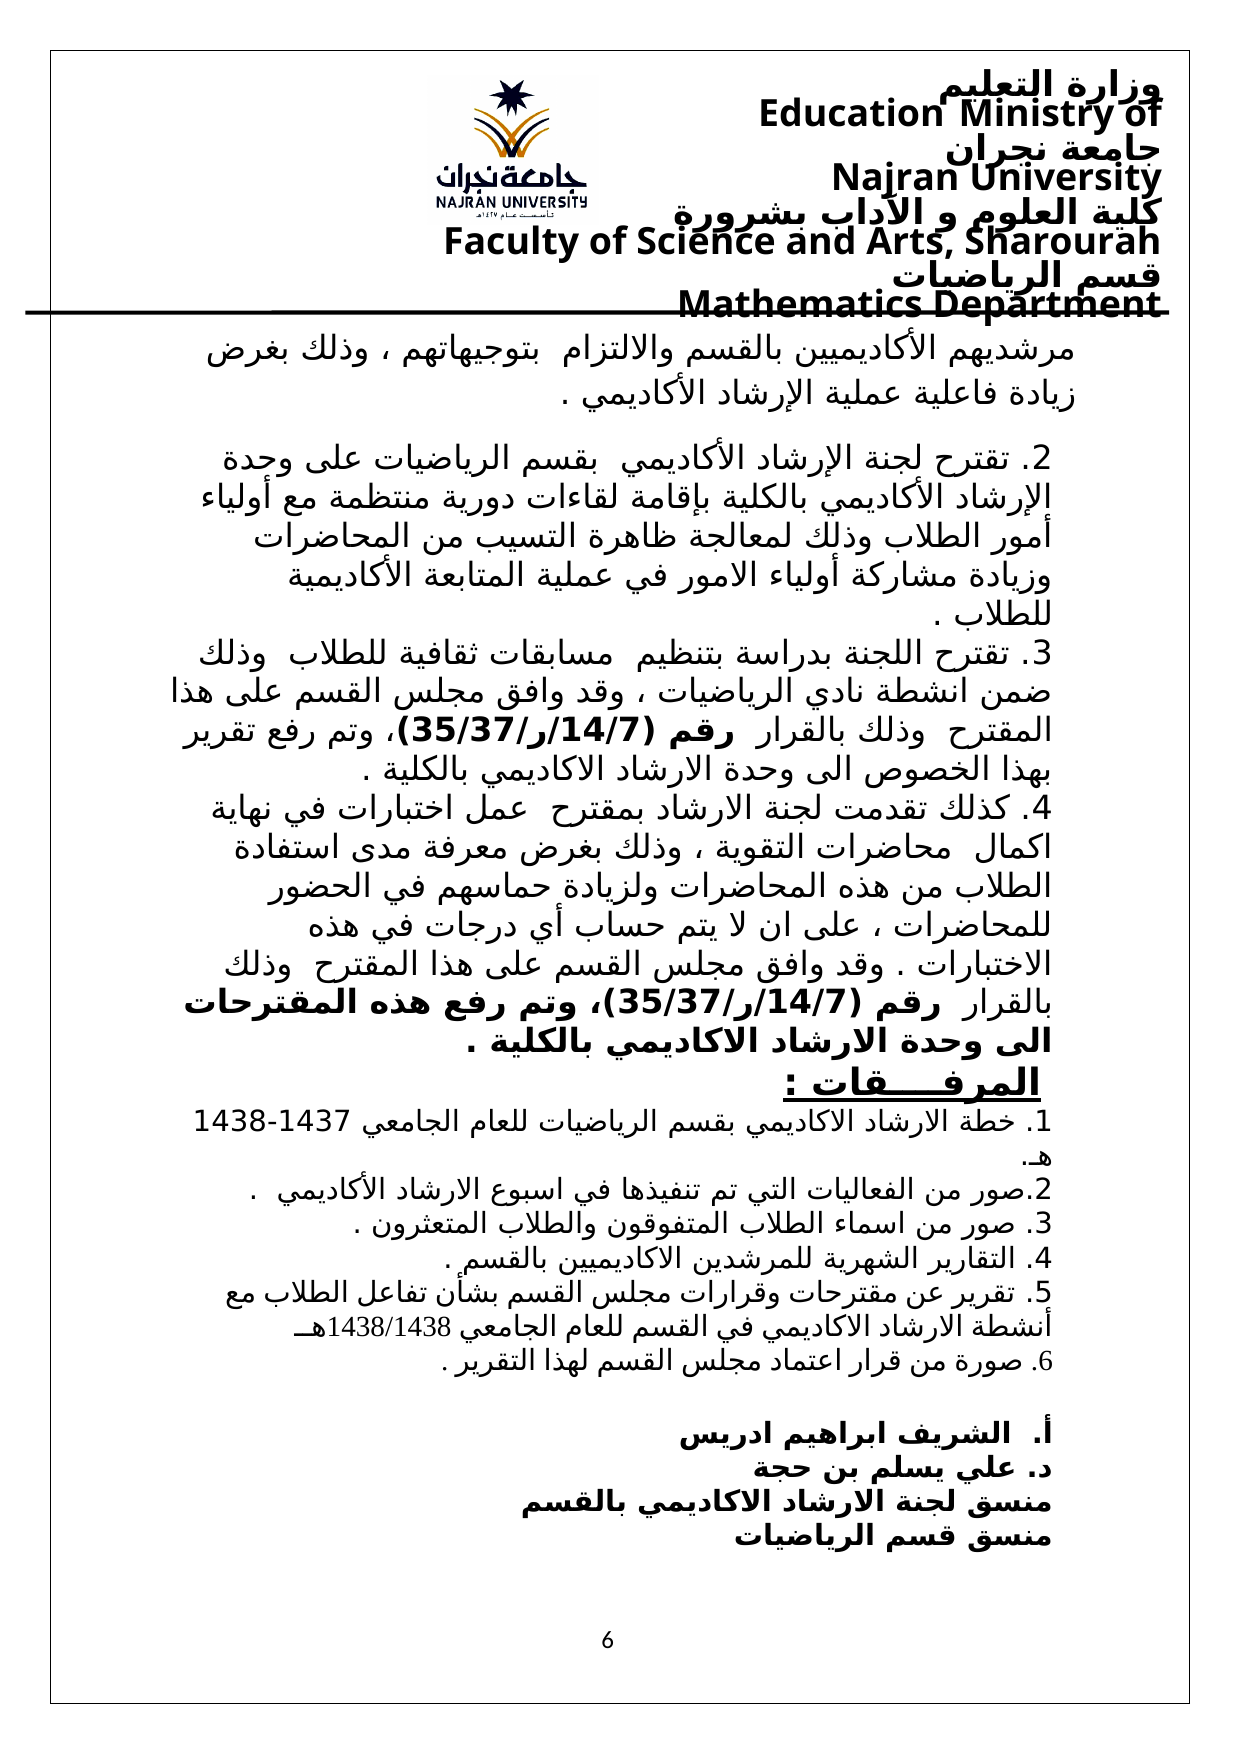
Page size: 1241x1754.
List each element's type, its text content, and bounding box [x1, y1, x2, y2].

text 3. صور من اسماء الطلاب المتفوقون والطلاب المتعثرون . [162, 1207, 1053, 1241]
text 2. تقترح لجنة الإرشاد الأكاديمي بقسم الرياضيات على وحدة الإرشاد الأكاديمي بالكلية بإقامة لقاءات دورية منتظمة مع أولياء أمور الطلاب وذلك لمعالجة ظاهرة التسيب من المحاضرات وزيادة مشاركة أولياء الامور في عملية المتابعة الأكاديمية للطلاب . [162, 439, 1053, 633]
text 4. التقارير الشهرية للمرشدين الاكاديميين بالقسم . [162, 1241, 1053, 1275]
text 4. كذلك تقدمت لجنة الارشاد بمقترح عمل اختبارات في نهاية اكمال محاضرات التقوية ، وذلك بغرض معرفة مدى استفادة الطلاب من هذه المحاضرات ولزيادة حماسهم في الحضور للمحاضرات ، على ان لا يتم حساب أي درجات في هذه الاختبارات . وقد وافق مجلس القسم على هذا المقترح وذلك بالقرار رقم (14/7/ر/35/37)، وتم رفع هذه المقترحات الى وحدة الارشاد الاكاديمي بالكلية . [162, 788, 1053, 1061]
text المرفــــقات : [162, 1061, 1053, 1104]
text 3. تقترح اللجنة بدراسة بتنظيم مسابقات ثقافية للطلاب وذلك ضمن انشطة نادي الرياضيات ، وقد وافق مجلس القسم على هذا المقترح وذلك بالقرار رقم (14/7/ر/35/37)، وتم رفع تقرير بهذا الخصوص الى وحدة الارشاد الاكاديمي بالكلية . [162, 633, 1053, 788]
text 5. تقرير عن مقترحات وقرارات مجلس القسم بشأن تفاعل الطلاب مع أنشطة الارشاد الاكاديمي في القسم للعام الجامعي 1438/1438هــ [162, 1275, 1053, 1343]
text 2.صور من الفعاليات التي تم تنفيذها في اسبوع الارشاد الأكاديمي . [162, 1172, 1053, 1207]
text 6. صورة من قرار اعتماد مجلس القسم لهذا التقرير . [162, 1343, 1053, 1376]
text أ. الشريف ابراهيم ادريس د. علي يسلم بن حجة [162, 1416, 1053, 1484]
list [162, 329, 1077, 412]
text 1. خطة الارشاد الاكاديمي بقسم الرياضيات للعام الجامعي 1437-1438 هـ. [162, 1104, 1053, 1172]
text منسق لجنة الارشاد الاكاديمي بالقسم منسق قسم الرياضيات [162, 1484, 1053, 1552]
